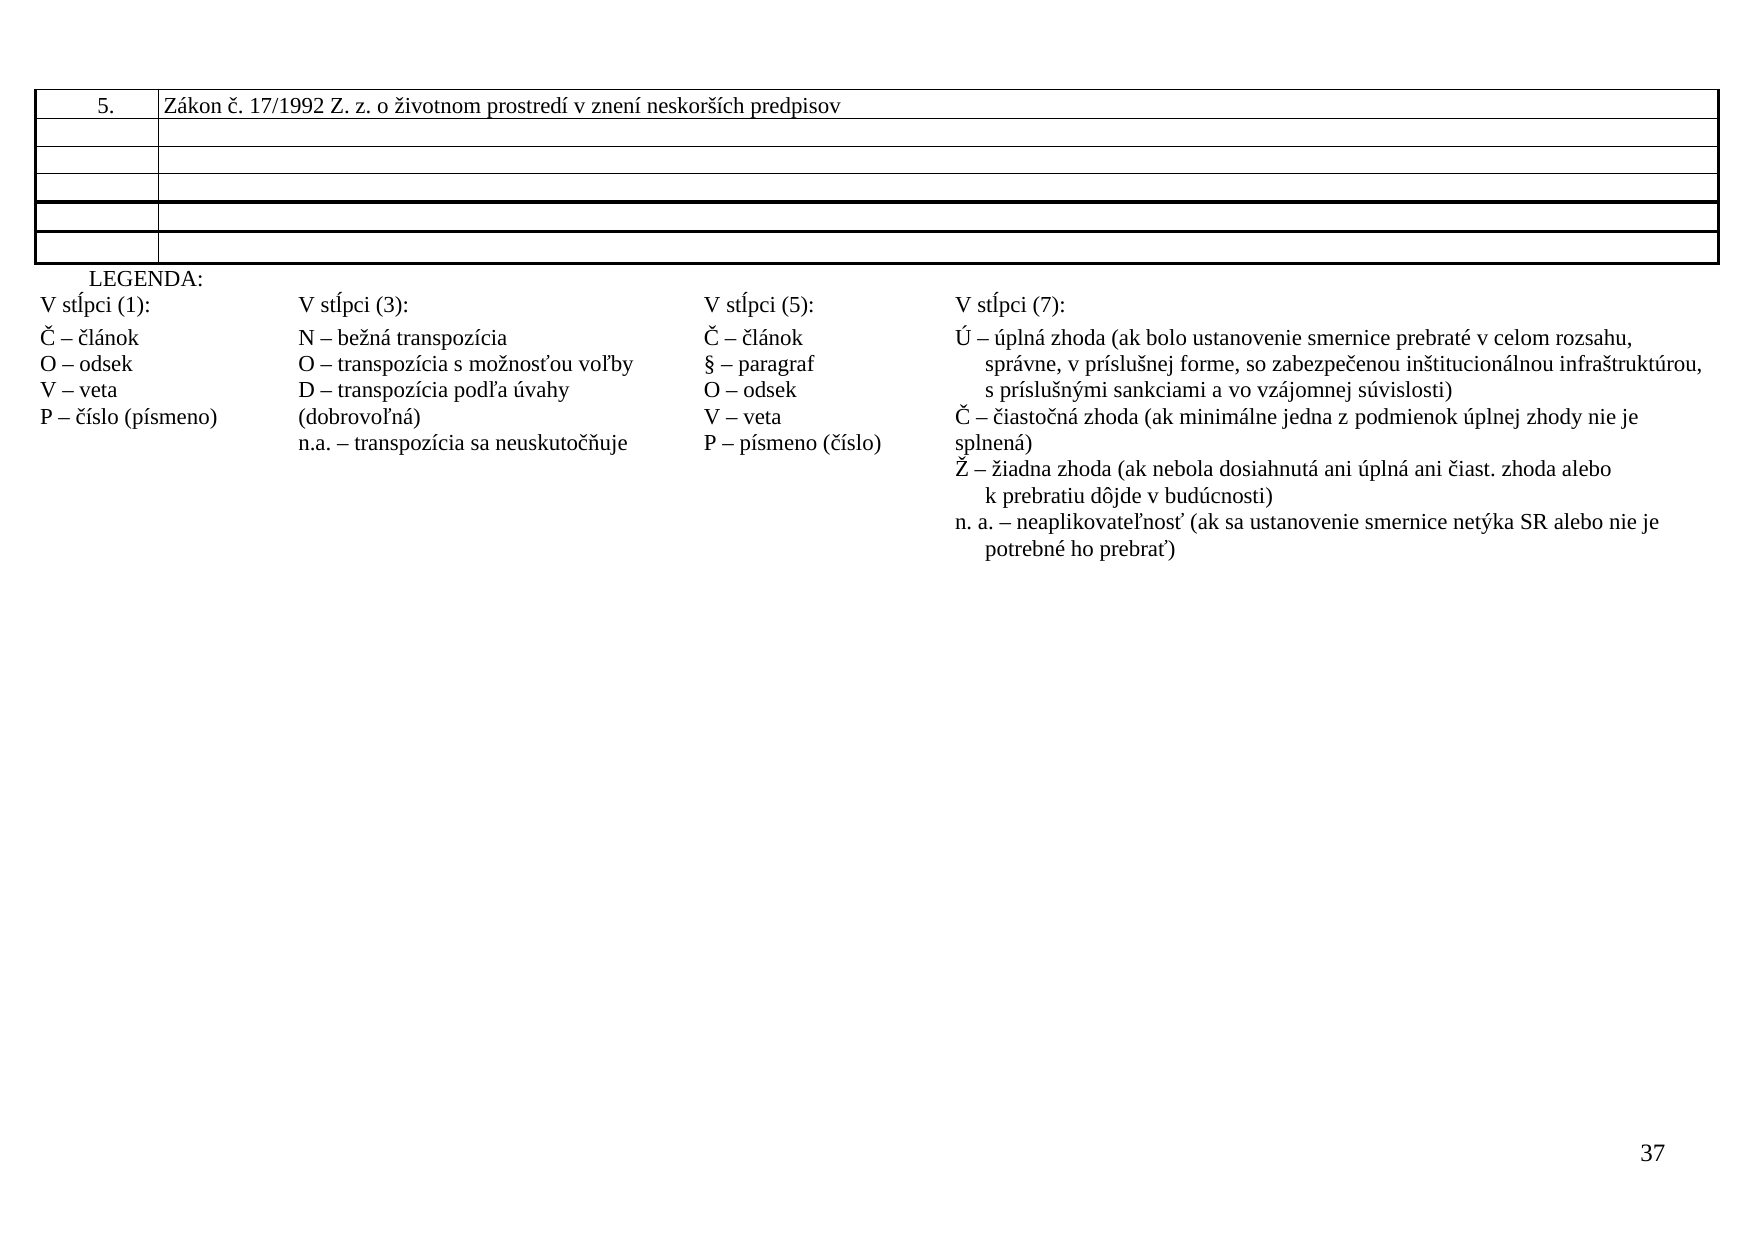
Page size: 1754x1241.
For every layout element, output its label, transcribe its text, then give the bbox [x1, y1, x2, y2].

table_cell [37, 233, 158, 262]
table_cell [159, 204, 1717, 230]
table_cell [37, 90, 158, 118]
table_cell Zákon č. 17/1992 Z. z. o životnom prostredí v znení neskorších predpisov [159, 90, 1717, 118]
table_cell [159, 233, 1717, 262]
table_cell [159, 119, 1717, 146]
table_cell [159, 147, 1717, 173]
table_header V stĺpci (3): N – bežná transpozícia O – transpozícia s možnosťou voľby D – transpozícia podľa úvahy (dobrovoľná) n.a. – transpozícia sa neuskutočňuje [291, 291, 696, 561]
table_header V stĺpci (1): Č – článok O – odsek V – veta P – číslo (písmeno) [33, 291, 291, 561]
table_cell [37, 174, 158, 200]
table_header V stĺpci (7): Ú – úplná zhoda (ak bolo ustanovenie smernice prebraté v celom rozsahu, správne, v príslušnej forme, so zabezpečenou inštitucionálnou infraštruktúrou, s príslušnými sankciami a vo vzájomnej súvislosti) Č – čiastočná zhoda (ak minimálne jedna z podmienok úplnej zhody nie je splnená) Ž – žiadna zhoda (ak nebola dosiahnutá ani úplná ani čiast. zhoda alebo k prebratiu dôjde v budúcnosti) n. a. – neaplikovateľnosť (ak sa ustanovenie smernice netýka SR alebo nie je potrebné ho prebrať) [948, 291, 1720, 561]
table_cell [159, 174, 1717, 200]
text LEGENDA: [89, 265, 1665, 291]
table_cell [37, 119, 158, 146]
table_cell [37, 147, 158, 173]
table_header V stĺpci (5): Č – článok § – paragraf O – odsek V – veta P – písmeno (číslo) [696, 291, 947, 561]
table_cell [37, 204, 158, 230]
